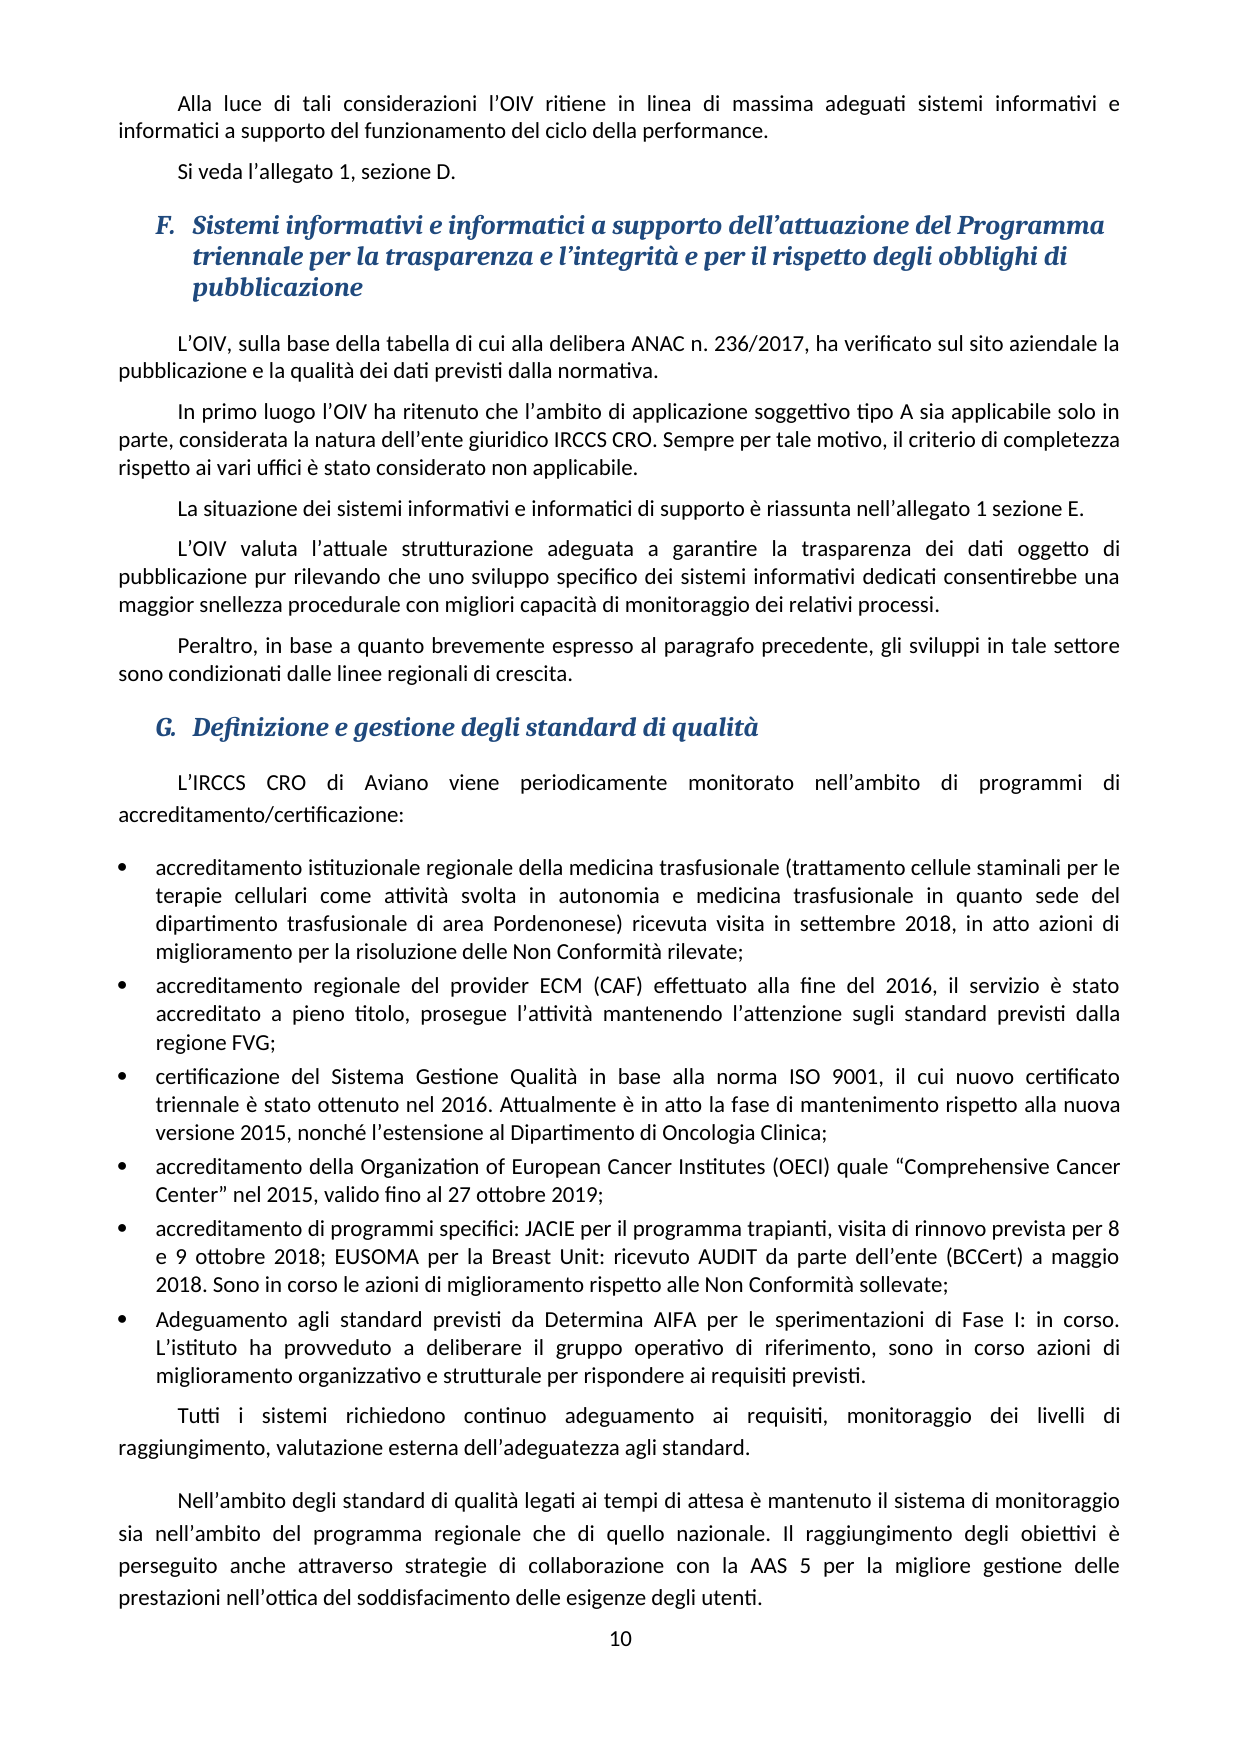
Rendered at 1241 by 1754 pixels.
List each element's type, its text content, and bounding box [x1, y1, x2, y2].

list accreditamento regionale del provider ECM (CAF) effettuato alla fine del 2016, il servizio è stato accreditato a pieno titolo, prosegue l’attività mantenendo l’attenzione sugli standard previsti dalla regione FVG; [118, 972, 1122, 1056]
text La situazione dei sistemi informativi e informatici di supporto è riassunta nell’allegato 1 sezione E. [118, 494, 1122, 522]
list accreditamento della Organization of European Cancer Institutes (OECI) quale “Comprehensive Cancer Center” nel 2015, valido fino al 27 ottobre 2019; [118, 1152, 1122, 1208]
text In primo luogo l’OIV ha ritenuto che l’ambito di applicazione soggettivo tipo A sia applicabile solo in parte, considerata la natura dell’ente giuridico IRCCS CRO. Sempre per tale motivo, il criterio di completezza rispetto ai vari uffici è stato considerato non applicabile. [118, 397, 1122, 481]
subtitle Sistemi informativi e informatici a supporto dell’attuazione del Programma triennale per la trasparenza e l’integrità e per il rispetto degli obblighi di pubblicazione [155, 210, 1122, 304]
subtitle Definizione e gestione degli standard di qualità [155, 712, 1122, 743]
list accreditamento istituzionale regionale della medicina trasfusionale (trattamento cellule staminali per le terapie cellulari come attività svolta in autonomia e medicina trasfusionale in quanto sede del dipartimento trasfusionale di area Pordenonese) ricevuta visita in settembre 2018, in atto azioni di miglioramento per la risoluzione delle Non Conformità rilevate; [118, 853, 1122, 965]
text L’IRCCS CRO di Aviano viene periodicamente monitorato nell’ambito di programmi di accreditamento/certificazione: [118, 768, 1122, 828]
list Adeguamento agli standard previsti da Determina AIFA per le sperimentazioni di Fase I: in corso. L’istituto ha provveduto a deliberare il gruppo operativo di riferimento, sono in corso azioni di miglioramento organizzativo e strutturale per rispondere ai requisiti previsti. [118, 1305, 1122, 1389]
text L’OIV, sulla base della tabella di cui alla delibera ANAC n. 236/2017, ha verificato sul sito aziendale la pubblicazione e la qualità dei dati previsti dalla normativa. [118, 329, 1122, 385]
text Si veda l’allegato 1, sezione D. [118, 157, 1122, 185]
text Alla luce di tali considerazioni l’OIV ritiene in linea di massima adeguati sistemi informativi e informatici a supporto del funzionamento del ciclo della performance. [118, 89, 1122, 145]
list certificazione del Sistema Gestione Qualità in base alla norma ISO 9001, il cui nuovo certificato triennale è stato ottenuto nel 2016. Attualmente è in atto la fase di mantenimento rispetto alla nuova versione 2015, nonché l’estensione al Dipartimento di Oncologia Clinica; [118, 1062, 1122, 1146]
list accreditamento di programmi specifici: JACIE per il programma trapianti, visita di rinnovo prevista per 8 e 9 ottobre 2018; EUSOMA per la Breast Unit: ricevuto AUDIT da parte dell’ente (BCCert) a maggio 2018. Sono in corso le azioni di miglioramento rispetto alle Non Conformità sollevate; [118, 1214, 1122, 1298]
text Nell’ambito degli standard di qualità legati ai tempi di attesa è mantenuto il sistema di monitoraggio sia nell’ambito del programma regionale che di quello nazionale. Il raggiungimento degli obiettivi è perseguito anche attraverso strategie di collaborazione con la AAS 5 per la migliore gestione delle prestazioni nell’ottica del soddisfacimento delle esigenze degli utenti. [118, 1487, 1122, 1611]
text Peraltro, in base a quanto brevemente espresso al paragrafo precedente, gli sviluppi in tale settore sono condizionati dalle linee regionali di crescita. [118, 631, 1122, 687]
text Tutti i sistemi richiedono continuo adeguamento ai requisiti, monitoraggio dei livelli di raggiungimento, valutazione esterna dell’adeguatezza agli standard. [118, 1401, 1122, 1462]
text L’OIV valuta l’attuale strutturazione adeguata a garantire la trasparenza dei dati oggetto di pubblicazione pur rilevando che uno sviluppo specifico dei sistemi informativi dedicati consentirebbe una maggior snellezza procedurale con migliori capacità di monitoraggio dei relativi processi. [118, 534, 1122, 618]
